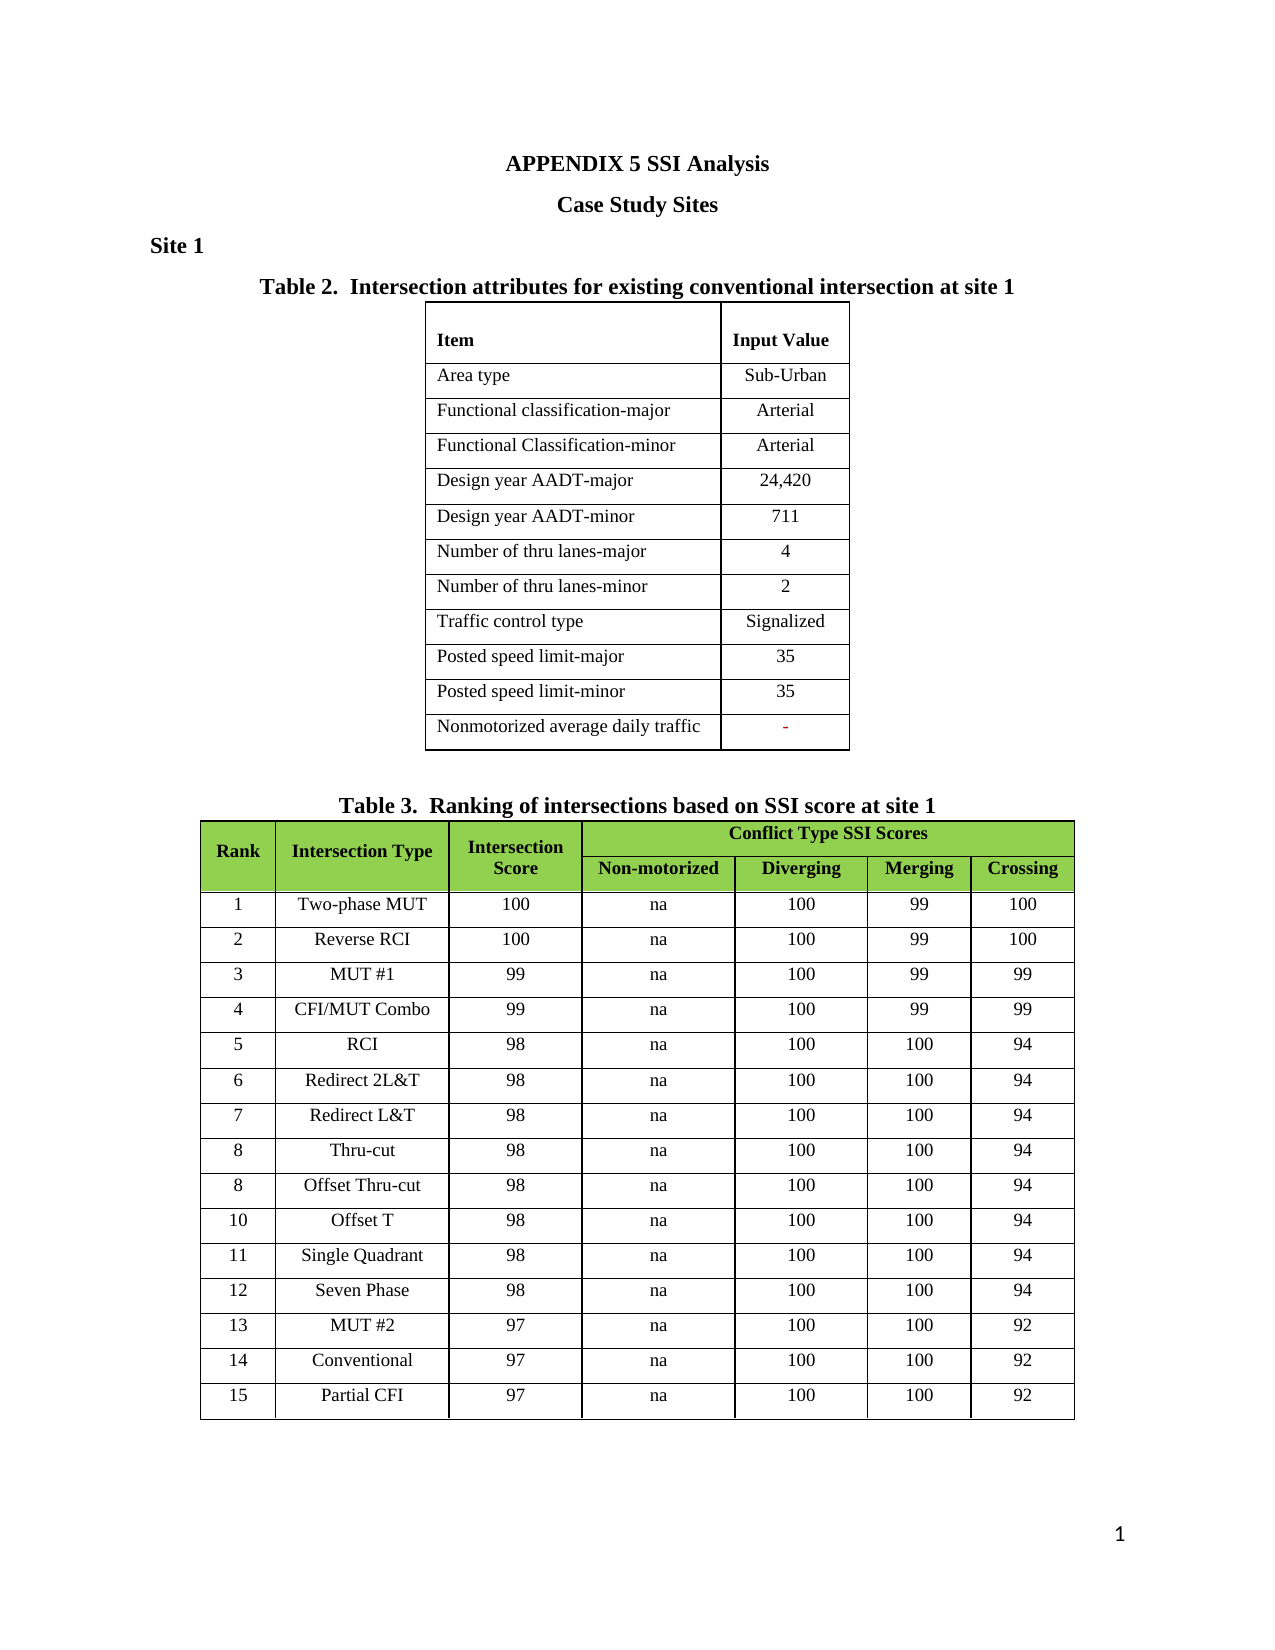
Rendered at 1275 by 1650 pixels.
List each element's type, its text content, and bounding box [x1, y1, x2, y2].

table_cell 1 [201, 893, 275, 927]
table_cell Area type [426, 364, 720, 398]
table_cell Design year AADT-major [426, 469, 720, 503]
table_cell 11 [201, 1244, 275, 1278]
table_cell 94 [972, 1244, 1074, 1278]
table_cell 100 [868, 1314, 970, 1348]
table_cell Reverse RCI [276, 928, 448, 962]
table_cell 94 [972, 1033, 1074, 1067]
table_cell 10 [201, 1209, 275, 1243]
table_cell 100 [868, 1104, 970, 1138]
table_cell MUT #2 [276, 1314, 448, 1348]
table_cell 100 [868, 1244, 970, 1278]
table_cell 3 [201, 963, 275, 997]
table_cell 100 [450, 928, 581, 962]
table_cell na [583, 928, 734, 962]
table_cell RCI [276, 1033, 448, 1067]
table_cell 100 [736, 893, 867, 927]
table_cell - [722, 715, 849, 749]
table_cell 100 [736, 1033, 867, 1067]
table_cell 15 [201, 1384, 275, 1418]
table_cell Arterial [722, 399, 849, 433]
table_cell 98 [450, 1174, 581, 1208]
table_cell 100 [972, 893, 1074, 927]
table_cell 100 [736, 963, 867, 997]
table_cell 98 [450, 1209, 581, 1243]
table_header Input Value [722, 303, 849, 362]
table_cell 94 [972, 1174, 1074, 1208]
table_cell 2 [722, 575, 849, 609]
table_cell 100 [736, 1279, 867, 1313]
text APPENDIX 5 SSI Analysis [150, 150, 1125, 176]
text Table 3. Ranking of intersections based on SSI score at site 1 [150, 792, 1125, 818]
table_cell Offset Thru-cut [276, 1174, 448, 1208]
table_cell 35 [722, 645, 849, 679]
table_cell 94 [972, 1069, 1074, 1102]
table_cell Crossing [972, 857, 1074, 891]
table_cell Redirect L&T [276, 1104, 448, 1138]
table_cell na [583, 1314, 734, 1348]
text Case Study Sites [150, 191, 1125, 217]
table_cell Diverging [736, 857, 867, 891]
table_cell 92 [972, 1349, 1074, 1383]
table_cell Sub-Urban [722, 364, 849, 398]
table_cell Posted speed limit-minor [426, 680, 720, 714]
table_header Intersection Type [276, 822, 448, 891]
table_cell 94 [972, 1279, 1074, 1313]
table_cell Signalized [722, 610, 849, 644]
table_cell na [583, 963, 734, 997]
table_cell 92 [972, 1314, 1074, 1348]
table_cell 100 [868, 1209, 970, 1243]
table_cell 8 [201, 1174, 275, 1208]
table_cell 5 [201, 1033, 275, 1067]
table_cell 100 [868, 1279, 970, 1313]
table_cell MUT #1 [276, 963, 448, 997]
table_cell 100 [736, 1209, 867, 1243]
table_cell 100 [450, 893, 581, 927]
table_cell 35 [722, 680, 849, 714]
table_cell 92 [972, 1384, 1074, 1418]
table_cell Seven Phase [276, 1279, 448, 1313]
table_cell 98 [450, 1104, 581, 1138]
table_cell na [583, 893, 734, 927]
table_cell 100 [736, 1314, 867, 1348]
table_cell 2 [201, 928, 275, 962]
table_cell 99 [868, 998, 970, 1032]
table_cell 99 [972, 998, 1074, 1032]
table_cell Two-phase MUT [276, 893, 448, 927]
table_cell 94 [972, 1139, 1074, 1173]
table_cell 97 [450, 1349, 581, 1383]
table_cell 99 [972, 963, 1074, 997]
table_cell 24,420 [722, 469, 849, 503]
table_cell Number of thru lanes-major [426, 540, 720, 574]
table_cell na [583, 1209, 734, 1243]
table_cell Nonmotorized average daily traffic [426, 715, 720, 749]
table_cell 100 [868, 1139, 970, 1173]
table_cell 100 [868, 1349, 970, 1383]
table_cell 100 [736, 1069, 867, 1102]
table_cell Redirect 2L&T [276, 1069, 448, 1102]
table_header Rank [201, 822, 275, 891]
table_cell Partial CFI [276, 1384, 448, 1418]
table_cell 97 [450, 1314, 581, 1348]
table_cell 14 [201, 1349, 275, 1383]
table_cell 100 [972, 928, 1074, 962]
table_cell 99 [450, 998, 581, 1032]
table_cell 100 [868, 1384, 970, 1418]
table_cell na [583, 1384, 734, 1418]
table_cell Functional classification-major [426, 399, 720, 433]
table_cell 4 [201, 998, 275, 1032]
table_cell Single Quadrant [276, 1244, 448, 1278]
table_cell 711 [722, 505, 849, 538]
table_cell na [583, 1139, 734, 1173]
table_cell 13 [201, 1314, 275, 1348]
table_cell Offset T [276, 1209, 448, 1243]
table_cell 6 [201, 1069, 275, 1102]
table_header Conflict Type SSI Scores [583, 822, 1074, 856]
table_cell Arterial [722, 434, 849, 468]
table_cell 7 [201, 1104, 275, 1138]
table_cell Traffic control type [426, 610, 720, 644]
table_cell 100 [868, 1069, 970, 1102]
table_cell na [583, 1033, 734, 1067]
table_cell na [583, 1279, 734, 1313]
table_cell Design year AADT-minor [426, 505, 720, 538]
table_cell Conventional [276, 1349, 448, 1383]
table_cell Thru-cut [276, 1139, 448, 1173]
table_cell 98 [450, 1244, 581, 1278]
table_cell Posted speed limit-major [426, 645, 720, 679]
table_cell 98 [450, 1139, 581, 1173]
table_cell 98 [450, 1069, 581, 1102]
table_cell na [583, 1349, 734, 1383]
table_cell 100 [736, 998, 867, 1032]
table_cell 4 [722, 540, 849, 574]
table_cell 100 [736, 928, 867, 962]
table_cell 100 [736, 1104, 867, 1138]
table_cell 8 [201, 1139, 275, 1173]
table_cell na [583, 1069, 734, 1102]
table_cell Functional Classification-minor [426, 434, 720, 468]
table_cell na [583, 1244, 734, 1278]
table_cell 99 [868, 963, 970, 997]
table_cell na [583, 1174, 734, 1208]
table_cell 100 [736, 1139, 867, 1173]
table_header Intersection Score [450, 822, 581, 891]
table_cell Non-motorized [583, 857, 734, 891]
table_cell 100 [736, 1384, 867, 1418]
table_cell Merging [868, 857, 970, 891]
table_cell 94 [972, 1209, 1074, 1243]
table_cell na [583, 998, 734, 1032]
text Table 2. Intersection attributes for existing conventional intersection at site 1 [150, 273, 1125, 299]
table_cell 100 [736, 1174, 867, 1208]
table_cell 100 [868, 1174, 970, 1208]
table_cell 12 [201, 1279, 275, 1313]
table_cell 98 [450, 1279, 581, 1313]
table_cell 99 [868, 893, 970, 927]
table_cell 98 [450, 1033, 581, 1067]
table_cell Number of thru lanes-minor [426, 575, 720, 609]
table_cell 100 [736, 1349, 867, 1383]
table_cell na [583, 1104, 734, 1138]
table_cell CFI/MUT Combo [276, 998, 448, 1032]
table_cell 99 [868, 928, 970, 962]
table_cell 99 [450, 963, 581, 997]
text Site 1 [150, 232, 1125, 258]
table_cell 100 [868, 1033, 970, 1067]
table_cell 100 [736, 1244, 867, 1278]
table_cell 97 [450, 1384, 581, 1418]
table_cell 94 [972, 1104, 1074, 1138]
table_header Item [426, 303, 720, 362]
